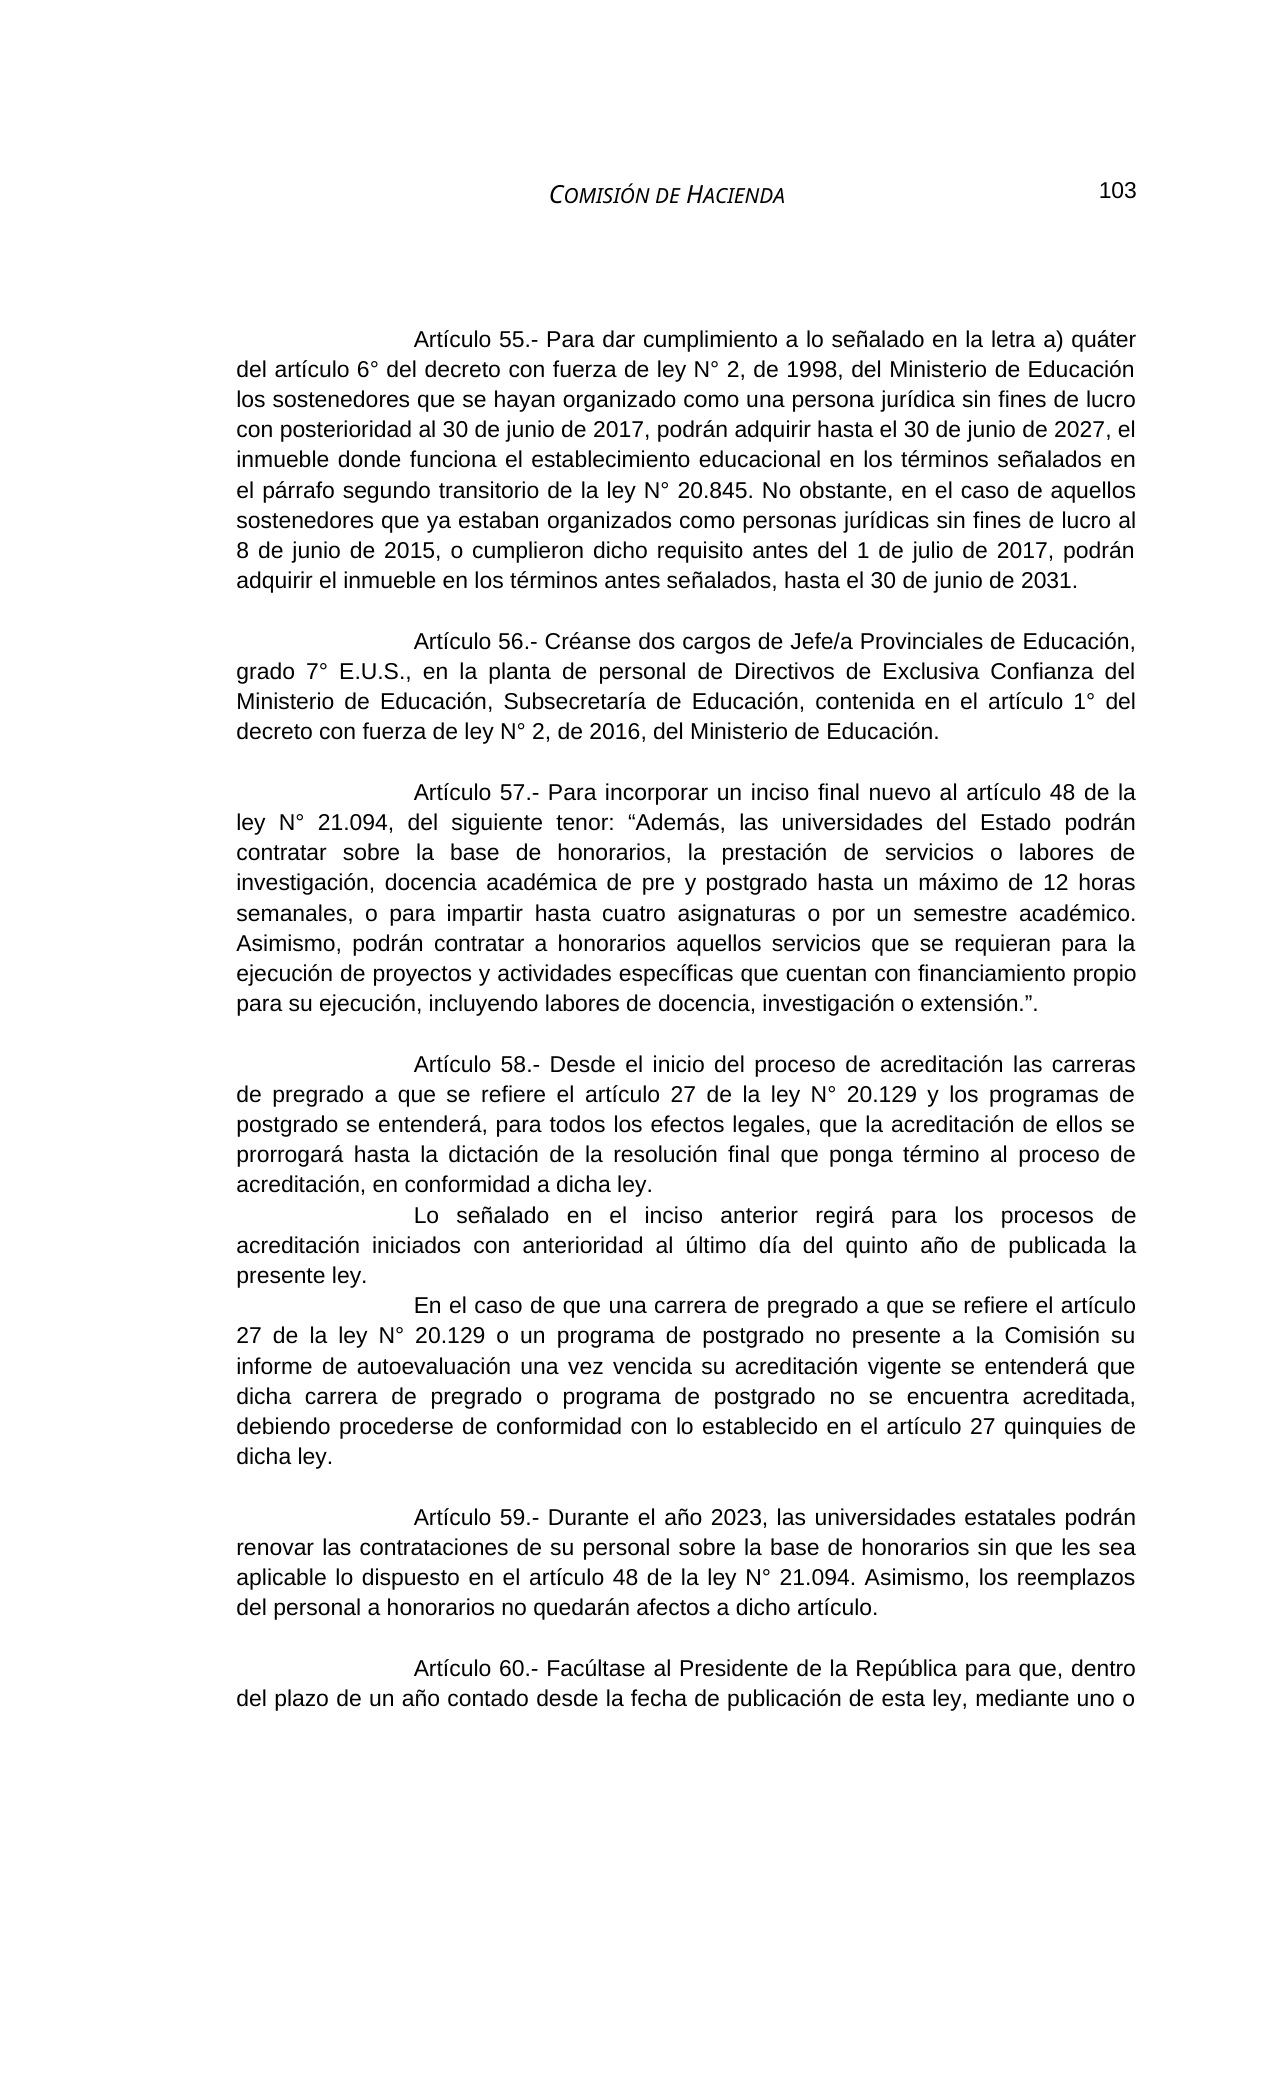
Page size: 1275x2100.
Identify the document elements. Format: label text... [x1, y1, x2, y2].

text Artículo 57.- Para incorporar un inciso final nuevo al artículo 48 de la ley N° 21.094, del siguiente tenor: “Además, las universidades del Estado podrán contratar sobre la base de honorarios, la prestación de servicios o labores de investigación, docencia académica de pre y postgrado hasta un máximo de 12 horas semanales, o para impartir hasta cuatro asignaturas o por un semestre académico. Asimismo, podrán contratar a honorarios aquellos servicios que se requieran para la ejecución de proyectos y actividades específicas que cuentan con financiamiento propio para su ejecución, incluyendo labores de docencia, investigación o extensión.”. [236, 779, 1137, 1016]
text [236, 1655, 1137, 1711]
text Artículo 56.- Créanse dos cargos de Jefe/a Provinciales de Educación, grado 7° E.U.S., en la planta de personal de Directivos de Exclusiva Confianza del Ministerio de Educación, Subsecretaría de Educación, contenida en el artículo 1° del decreto con fuerza de ley N° 2, de 2016, del Ministerio de Educación. [236, 628, 1137, 744]
text Lo señalado en el inciso anterior regirá para los procesos de acreditación iniciados con anterioridad al último día del quinto año de publicada la presente ley. [236, 1202, 1137, 1288]
text Artículo 58.- Desde el inicio del proceso de acreditación las carreras de pregrado a que se refiere el artículo 27 de la ley N° 20.129 y los programas de postgrado se entenderá, para todos los efectos legales, que la acreditación de ellos se prorrogará hasta la dictación de la resolución final que ponga término al proceso de acreditación, en conformidad a dicha ley. [236, 1051, 1137, 1198]
text Artículo 55.- Para dar cumplimiento a lo señalado en la letra a) quáter del artículo 6° del decreto con fuerza de ley N° 2, de 1998, del Ministerio de Educación los sostenedores que se hayan organizado como una persona jurídica sin fines de lucro con posterioridad al 30 de junio de 2017, podrán adquirir hasta el 30 de junio de 2027, el inmueble donde funciona el establecimiento educacional en los términos señalados en el párrafo segundo transitorio de la ley N° 20.845. No obstante, en el caso de aquellos sostenedores que ya estaban organizados como personas jurídicas sin fines de lucro al 8 de junio de 2015, o cumplieron dicho requisito antes del 1 de julio de 2017, podrán adquirir el inmueble en los términos antes señalados, hasta el 30 de junio de 2031. [236, 326, 1137, 593]
text En el caso de que una carrera de pregrado a que se refiere el artículo 27 de la ley N° 20.129 o un programa de postgrado no presente a la Comisión su informe de autoevaluación una vez vencida su acreditación vigente se entenderá que dicha carrera de pregrado o programa de postgrado no se encuentra acreditada, debiendo procederse de conformidad con lo establecido en el artículo 27 quinquies de dicha ley. [236, 1292, 1137, 1469]
text Artículo 59.- Durante el año 2023, las universidades estatales podrán renovar las contrataciones de su personal sobre la base de honorarios sin que les sea aplicable lo dispuesto en el artículo 48 de la ley N° 21.094. Asimismo, los reemplazos del personal a honorarios no quedarán afectos a dicho artículo. [236, 1504, 1137, 1621]
